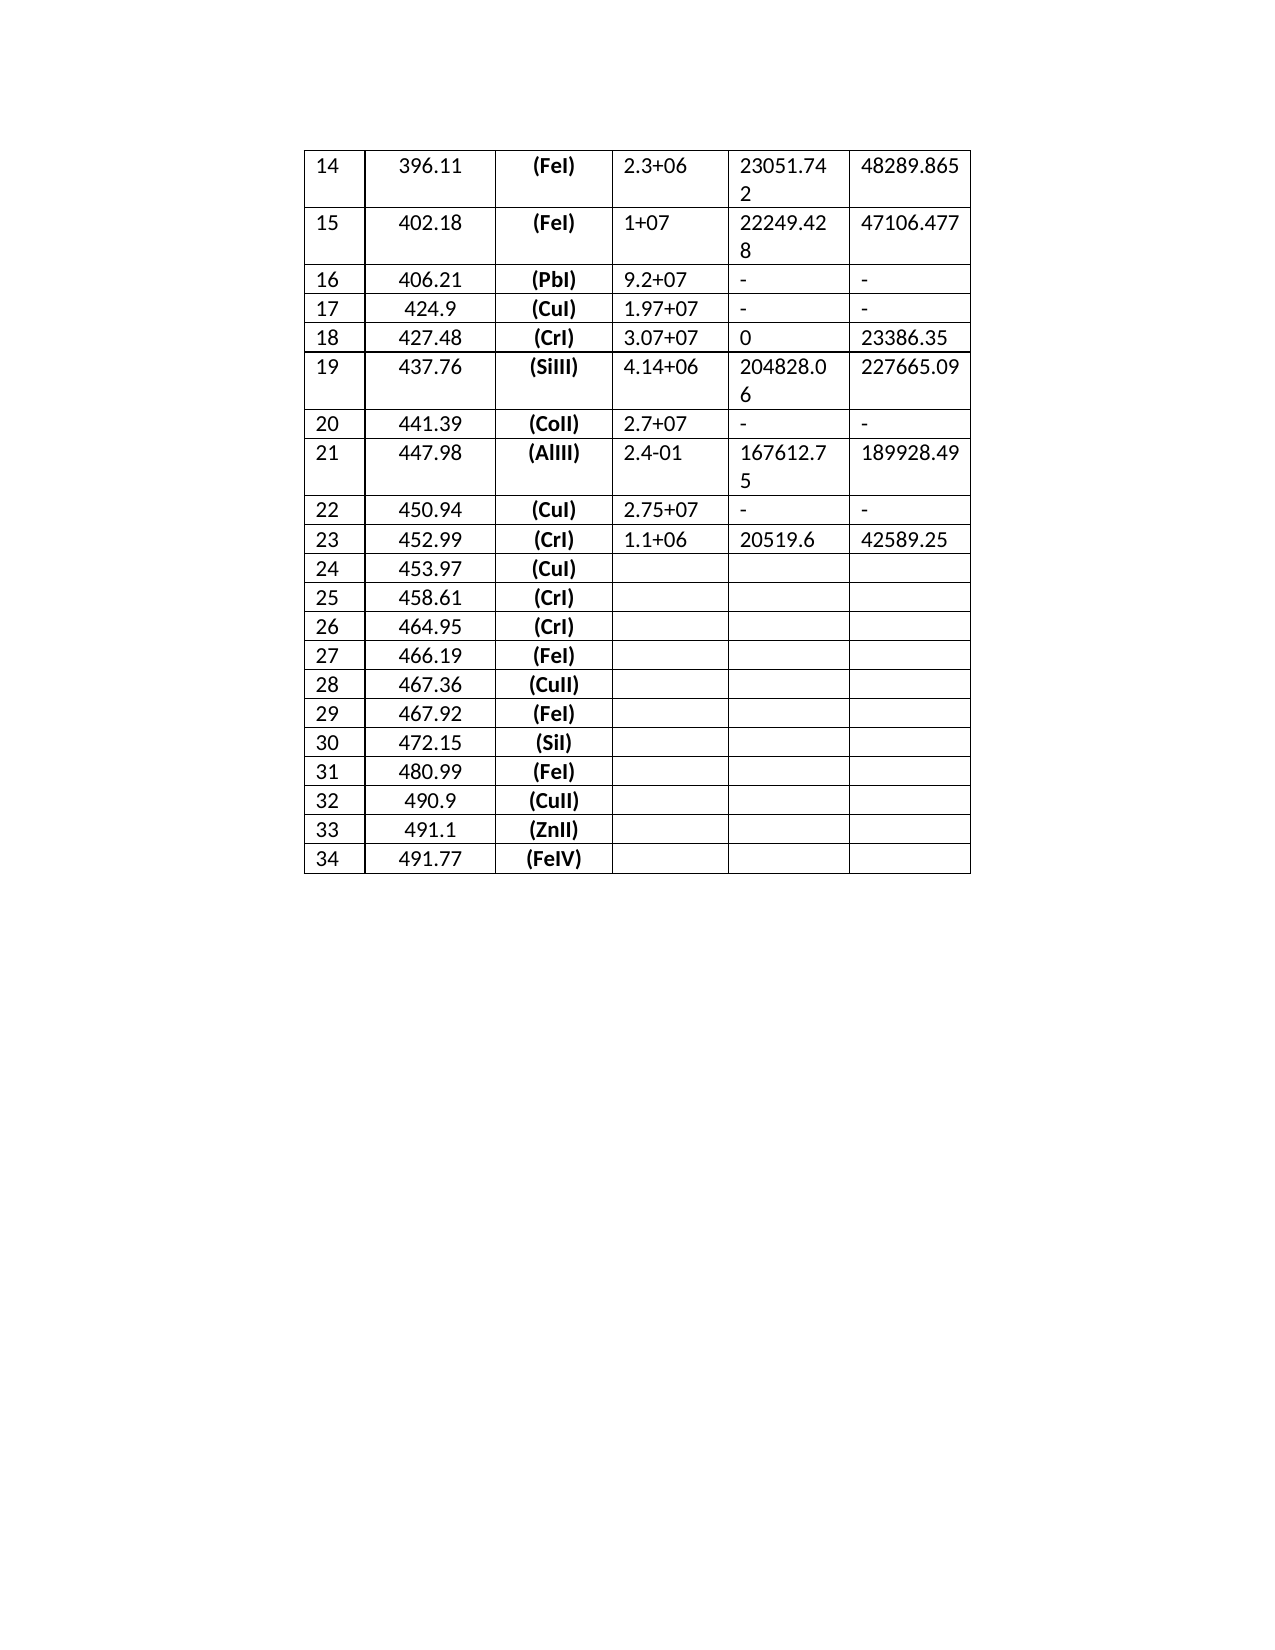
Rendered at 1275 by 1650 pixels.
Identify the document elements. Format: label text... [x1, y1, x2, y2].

table_cell 23051.742 [729, 151, 849, 207]
table_cell 25 [305, 583, 364, 611]
table_cell 27 [305, 641, 364, 669]
table_cell [729, 583, 849, 611]
table_cell 424.9 [366, 294, 495, 322]
table_cell 26 [305, 612, 364, 640]
table_cell [850, 844, 970, 872]
table_cell 472.15 [366, 728, 495, 756]
table_cell [613, 670, 728, 698]
table_cell 9.2+07 [613, 265, 728, 293]
table_cell [613, 699, 728, 727]
table_cell - [729, 294, 849, 322]
table_cell (FeI) [496, 641, 612, 669]
table_cell [729, 641, 849, 669]
table_cell 467.92 [366, 699, 495, 727]
table_cell 48289.865 [850, 151, 970, 207]
table_cell [729, 554, 849, 582]
table_cell [613, 815, 728, 843]
table_cell [850, 699, 970, 727]
table_cell [850, 583, 970, 611]
table_cell - [850, 410, 970, 437]
table_cell 3.07+07 [613, 323, 728, 351]
table_cell 458.61 [366, 583, 495, 611]
table_cell - [850, 265, 970, 293]
table_cell (CrI) [496, 612, 612, 640]
table_cell [729, 728, 849, 756]
table_cell [613, 728, 728, 756]
table_cell [729, 757, 849, 785]
table_cell (FeI) [496, 208, 612, 264]
table_cell 34 [305, 844, 364, 872]
table_cell - [850, 294, 970, 322]
table_cell 189928.49 [850, 439, 970, 494]
table_cell 491.1 [366, 815, 495, 843]
table_cell 441.39 [366, 410, 495, 437]
table_cell [850, 670, 970, 698]
table_cell [613, 612, 728, 640]
table_cell 1.97+07 [613, 294, 728, 322]
table_cell 490.9 [366, 786, 495, 814]
table_cell - [729, 496, 849, 524]
table_cell (ZnII) [496, 815, 612, 843]
table_cell 16 [305, 265, 364, 293]
table_cell [850, 815, 970, 843]
table_cell (CuI) [496, 496, 612, 524]
table_cell 402.18 [366, 208, 495, 264]
table_cell (CuII) [496, 670, 612, 698]
table_cell [729, 815, 849, 843]
table_cell 18 [305, 323, 364, 351]
table_cell 32 [305, 786, 364, 814]
table_cell (FeI) [496, 699, 612, 727]
table_cell 452.99 [366, 525, 495, 553]
table_cell 23386.35 [850, 323, 970, 351]
table_cell 23 [305, 525, 364, 553]
table_cell (CuI) [496, 554, 612, 582]
table_cell - [850, 496, 970, 524]
table_cell (SiI) [496, 728, 612, 756]
table_cell (CoII) [496, 410, 612, 437]
table_cell 4.14+06 [613, 353, 728, 408]
table_cell 14 [305, 151, 364, 207]
table_cell [613, 786, 728, 814]
table_cell 31 [305, 757, 364, 785]
table_cell 480.99 [366, 757, 495, 785]
table_cell [850, 641, 970, 669]
table_cell (AlIII) [496, 439, 612, 494]
table_cell 227665.09 [850, 353, 970, 408]
table_cell (FeI) [496, 757, 612, 785]
table_cell 24 [305, 554, 364, 582]
table_cell 453.97 [366, 554, 495, 582]
table_cell 491.77 [366, 844, 495, 872]
table_cell 22249.428 [729, 208, 849, 264]
table_cell 30 [305, 728, 364, 756]
table_cell 22 [305, 496, 364, 524]
table_cell 467.36 [366, 670, 495, 698]
table_cell (PbI) [496, 265, 612, 293]
table_cell (CrI) [496, 323, 612, 351]
table_cell (SiIII) [496, 353, 612, 408]
table_cell 464.95 [366, 612, 495, 640]
table_cell [850, 786, 970, 814]
table_cell 447.98 [366, 439, 495, 494]
table_cell [729, 612, 849, 640]
table_cell 28 [305, 670, 364, 698]
table_cell 29 [305, 699, 364, 727]
table_cell 1.1+06 [613, 525, 728, 553]
table_cell (CrI) [496, 583, 612, 611]
table_cell [729, 844, 849, 872]
table_cell 427.48 [366, 323, 495, 351]
table_cell [729, 786, 849, 814]
table_cell 466.19 [366, 641, 495, 669]
table_cell 2.4-01 [613, 439, 728, 494]
table_cell 437.76 [366, 353, 495, 408]
table_cell 406.21 [366, 265, 495, 293]
table_cell 450.94 [366, 496, 495, 524]
table_cell 20 [305, 410, 364, 437]
table_cell 15 [305, 208, 364, 264]
table_cell - [729, 265, 849, 293]
table_cell [850, 757, 970, 785]
table_cell [729, 670, 849, 698]
table_cell 47106.477 [850, 208, 970, 264]
table_cell (FeI) [496, 151, 612, 207]
table_cell (FeIV) [496, 844, 612, 872]
table_cell 20519.6 [729, 525, 849, 553]
table_cell 17 [305, 294, 364, 322]
table_cell [613, 844, 728, 872]
table_cell 1+07 [613, 208, 728, 264]
table_cell (CuI) [496, 294, 612, 322]
table_cell [850, 728, 970, 756]
table_cell 2.7+07 [613, 410, 728, 437]
table_cell 19 [305, 353, 364, 408]
table_cell (CrI) [496, 525, 612, 553]
table_cell [613, 554, 728, 582]
table_cell 21 [305, 439, 364, 494]
table_cell 42589.25 [850, 525, 970, 553]
table_cell [613, 757, 728, 785]
table_cell (CuII) [496, 786, 612, 814]
table_cell 2.3+06 [613, 151, 728, 207]
table_cell [729, 699, 849, 727]
table_cell [613, 641, 728, 669]
table_cell [613, 583, 728, 611]
table_cell [850, 612, 970, 640]
table_cell 0 [729, 323, 849, 351]
table_cell 396.11 [366, 151, 495, 207]
table_cell 33 [305, 815, 364, 843]
table_cell 167612.75 [729, 439, 849, 494]
table_cell - [729, 410, 849, 437]
table_cell 2.75+07 [613, 496, 728, 524]
table_cell 204828.06 [729, 353, 849, 408]
table_cell [850, 554, 970, 582]
